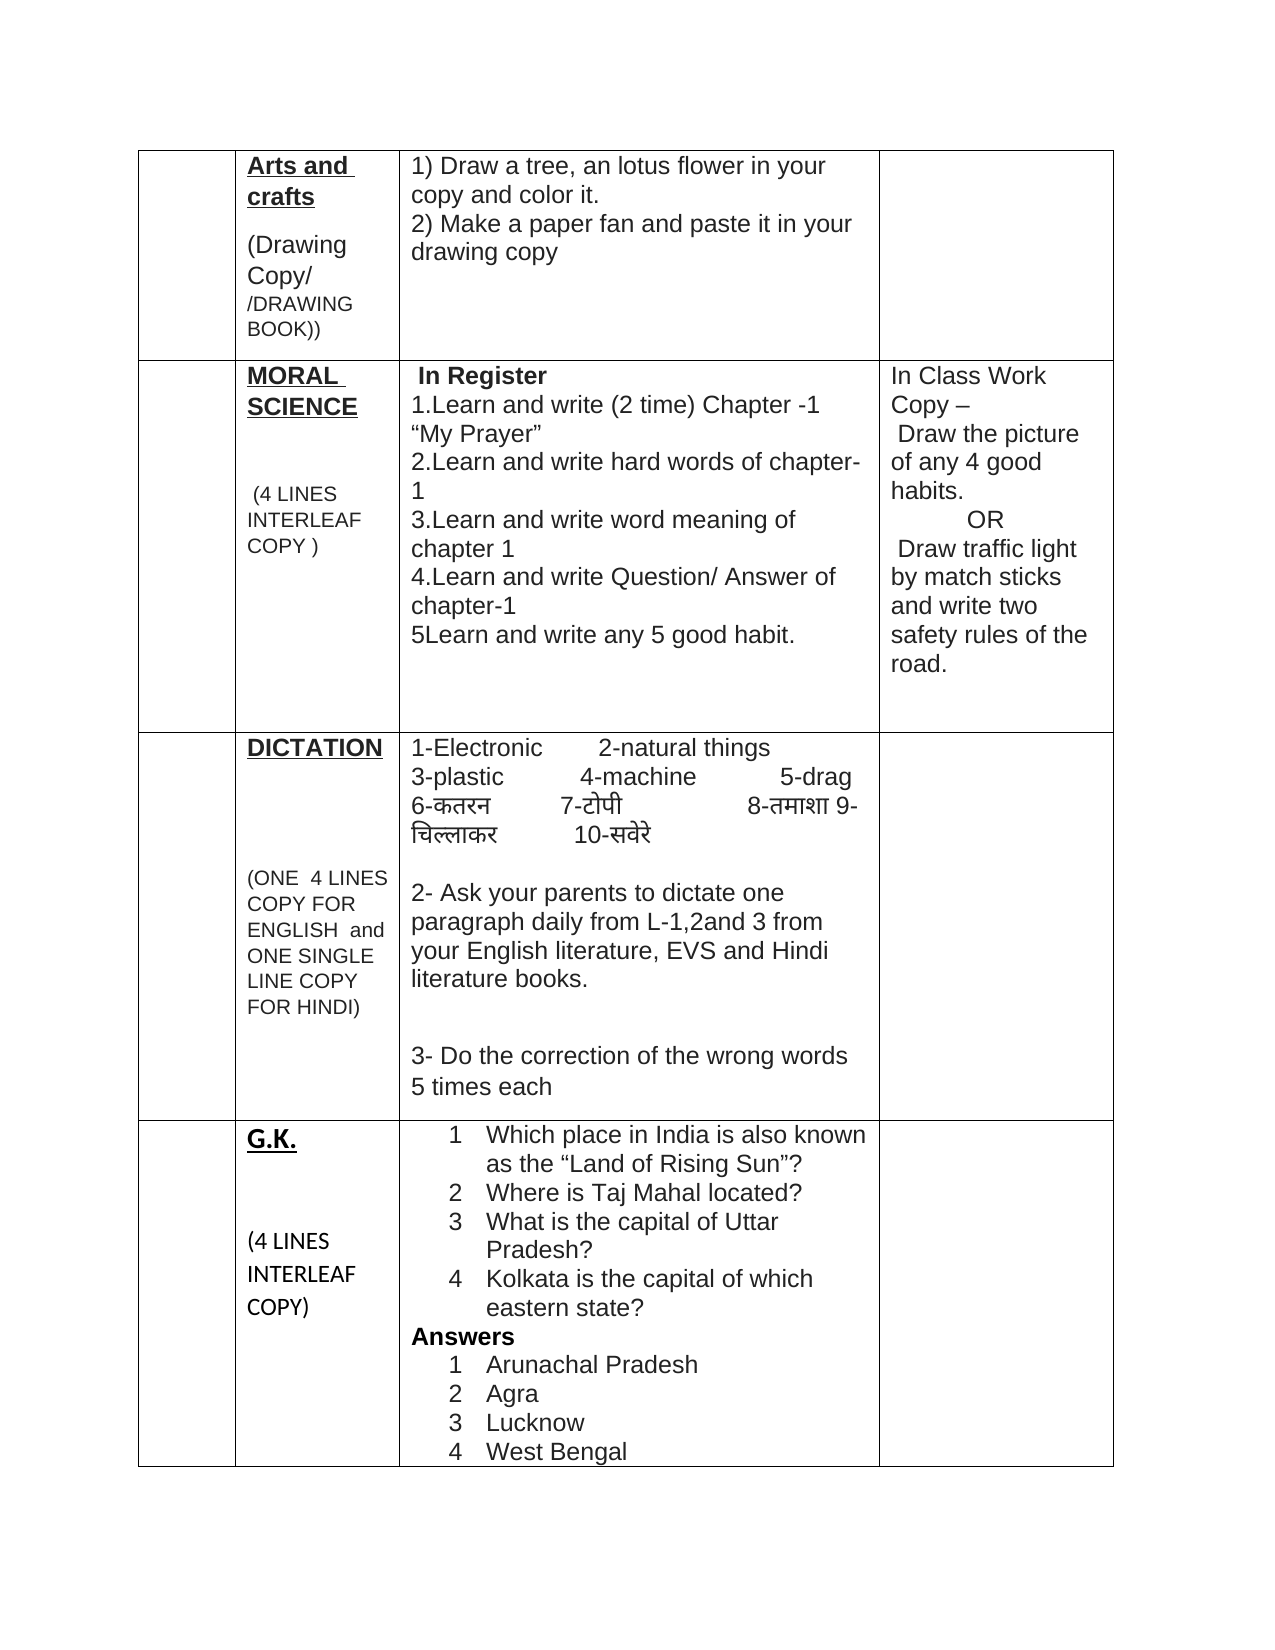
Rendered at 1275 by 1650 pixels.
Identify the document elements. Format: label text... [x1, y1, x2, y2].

table_cell [880, 1121, 1113, 1466]
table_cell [400, 1121, 879, 1466]
table_cell [139, 1121, 235, 1466]
table_cell 1-Electronic 2-natural things 3-plastic 4-machine 5-drag 6-कतरन 7-टोपी 8-तमाशा 9-चिल्लाकर 10-सवेरे 2- Ask your parents to dictate one paragraph daily from L-1,2and 3 from your English literature, EVS and Hindi literature books. 3- Do the correction of the wrong words 5 times each [400, 733, 879, 1119]
table_cell MORAL SCIENCE (4 LINES INTERLEAF COPY ) [236, 361, 399, 732]
table_cell [880, 733, 1113, 1119]
table_cell 1) Draw a tree, an lotus flower in your copy and color it. 2) Make a paper fan and paste it in your drawing copy [400, 151, 879, 360]
table_cell [139, 733, 235, 1119]
table_cell In Class Work Copy – Draw the picture of any 4 good habits. OR Draw traffic light by match sticks and write two safety rules of the road. [880, 361, 1113, 732]
table_cell Arts and crafts (Drawing Copy/ /DRAWING BOOK)) [236, 151, 399, 360]
table_cell DICTATION (ONE 4 LINES COPY FOR ENGLISH and ONE SINGLE LINE COPY FOR HINDI) [236, 733, 399, 1119]
table_cell [139, 361, 235, 732]
table_cell In Register 1.Learn and write (2 time) Chapter -1 “My Prayer” 2.Learn and write hard words of chapter-1 3.Learn and write word meaning of chapter 1 4.Learn and write Question/ Answer of chapter-1 5Learn and write any 5 good habit. [400, 361, 879, 732]
table_cell [880, 151, 1113, 360]
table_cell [236, 1121, 399, 1466]
table_cell [139, 151, 235, 360]
